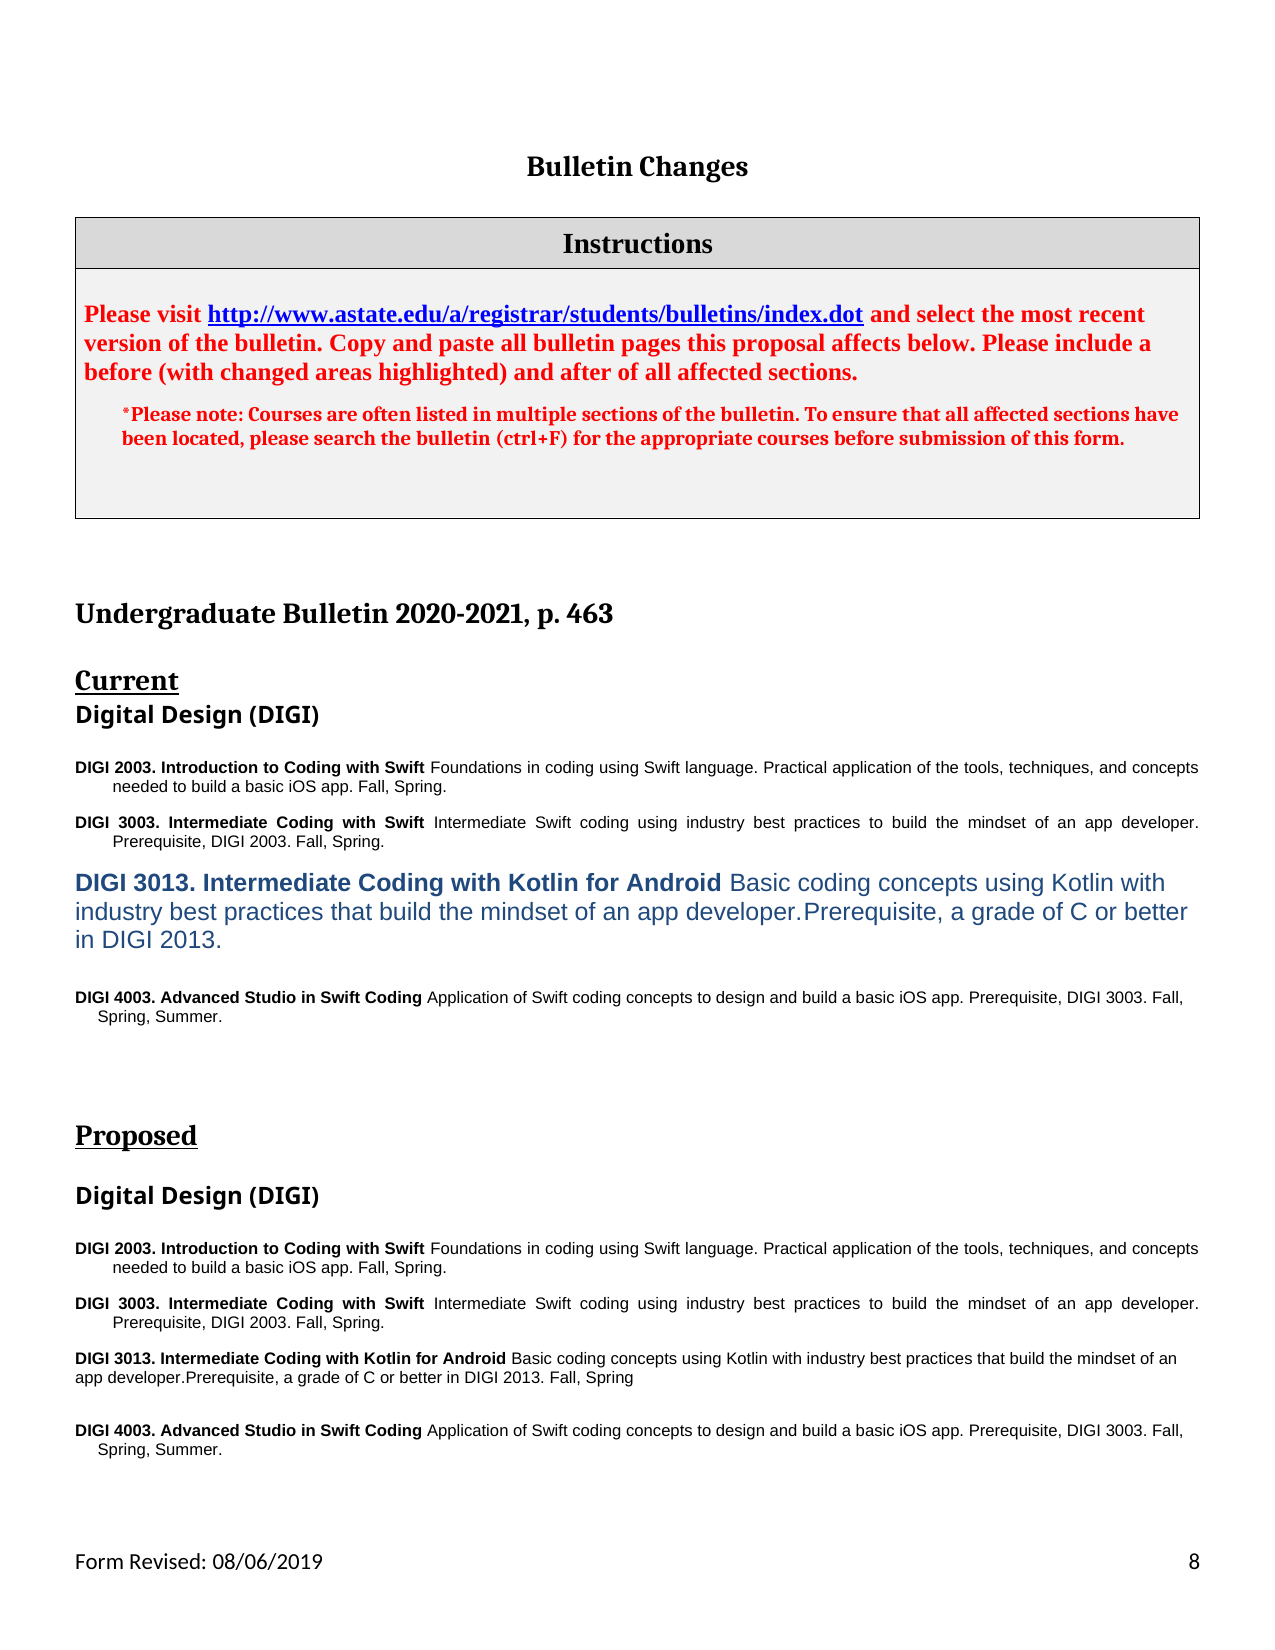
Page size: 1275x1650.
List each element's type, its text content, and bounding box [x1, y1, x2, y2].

text Current [75, 664, 1200, 698]
text DIGI 3003. Intermediate Coding with Swift Intermediate Swift coding using industry best practices to build the mindset of an app developer. Prerequisite, DIGI 2003. Fall, Spring. [75, 813, 1200, 851]
text DIGI 2003. Introduction to Coding with Swift Foundations in coding using Swift language. Practical application of the tools, techniques, and concepts needed to build a basic iOS app. Fall, Spring. [75, 758, 1200, 796]
text Undergraduate Bulletin 2020-2021, p. 463 [75, 597, 1200, 631]
text Bulletin Changes [75, 150, 1200, 183]
text DIGI 4003. Advanced Studio in Swift Coding Application of Swift coding concepts to design and build a basic iOS app. Prerequisite, DIGI 3003. Fall, Spring, Summer. [75, 988, 1200, 1026]
text Digital Design (DIGI) [75, 1179, 1200, 1211]
text DIGI 2003. Introduction to Coding with Swift Foundations in coding using Swift language. Practical application of the tools, techniques, and concepts needed to build a basic iOS app. Fall, Spring. [75, 1238, 1200, 1277]
text Proposed [75, 1119, 1200, 1153]
text DIGI 3013. Intermediate Coding with Kotlin for Android Basic coding concepts using Kotlin with industry best practices that build the mindset of an app developer.Prerequisite, a grade of C or better in DIGI 2013. Fall, Spring [75, 1348, 1200, 1421]
text Digital Design (DIGI) [75, 698, 1200, 731]
text DIGI 3013. Intermediate Coding with Kotlin for Android Basic coding concepts using Kotlin with industry best practices that build the mindset of an app developer.Prerequisite, a grade of C or better in DIGI 2013. [75, 868, 1200, 988]
text DIGI 4003. Advanced Studio in Swift Coding Application of Swift coding concepts to design and build a basic iOS app. Prerequisite, DIGI 3003. Fall, Spring, Summer. [75, 1421, 1200, 1459]
text DIGI 3003. Intermediate Coding with Swift Intermediate Swift coding using industry best practices to build the mindset of an app developer. Prerequisite, DIGI 2003. Fall, Spring. [75, 1293, 1200, 1332]
table_cell Please visit http://www.astate.edu/a/registrar/students/bulletins/index.dot and select the most recent version of the bulletin. Copy and paste all bulletin pages this proposal affects below. Please include a before (with changed areas highlighted) and after of all affected sections. *Please note: Courses are often listed in multiple sections of the bulletin. To ensure that all affected sections have been located, please search the bulletin (ctrl+F) for the appropriate courses before submission of this form. [76, 269, 1199, 517]
table_header Instructions [76, 218, 1199, 268]
